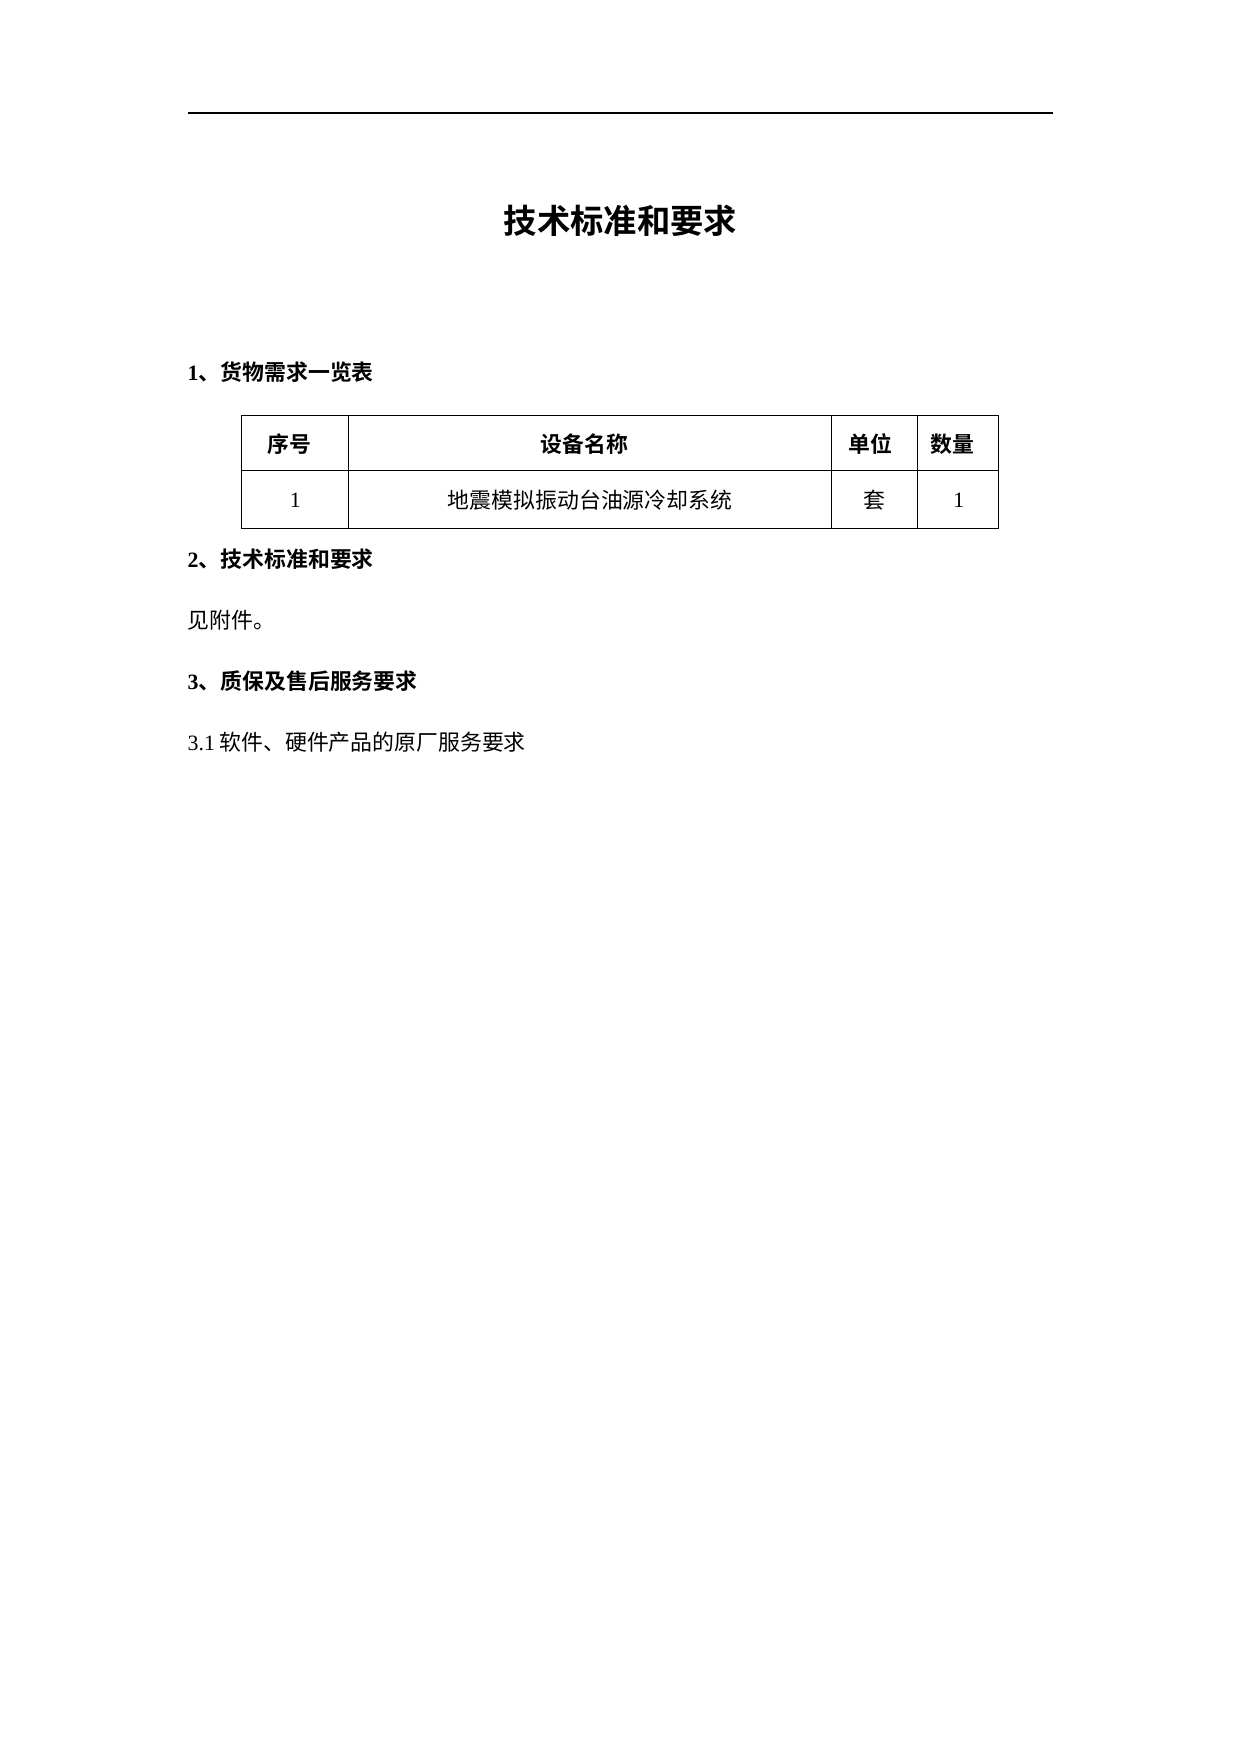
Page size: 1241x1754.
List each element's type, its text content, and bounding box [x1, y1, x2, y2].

text 见附件。 [187, 602, 1053, 635]
table_header 数量 [918, 416, 998, 469]
text 2、技术标准和要求 [187, 542, 1053, 574]
table_cell 套 [832, 471, 917, 528]
table_cell 1 [242, 471, 348, 528]
text 3、质保及售后服务要求 [187, 663, 1053, 696]
text 3.1软件、硬件产品的原厂服务要求 [187, 724, 1053, 757]
table_header 设备名称 [349, 416, 831, 469]
table_header 序号 [242, 416, 348, 469]
table_cell 地震模拟振动台油源冷却系统 [349, 471, 831, 528]
text 1、货物需求一览表 [187, 354, 1053, 387]
title 技术标准和要求 [187, 187, 1053, 252]
table_header 单位 [832, 416, 917, 469]
table_cell 1 [918, 471, 998, 528]
